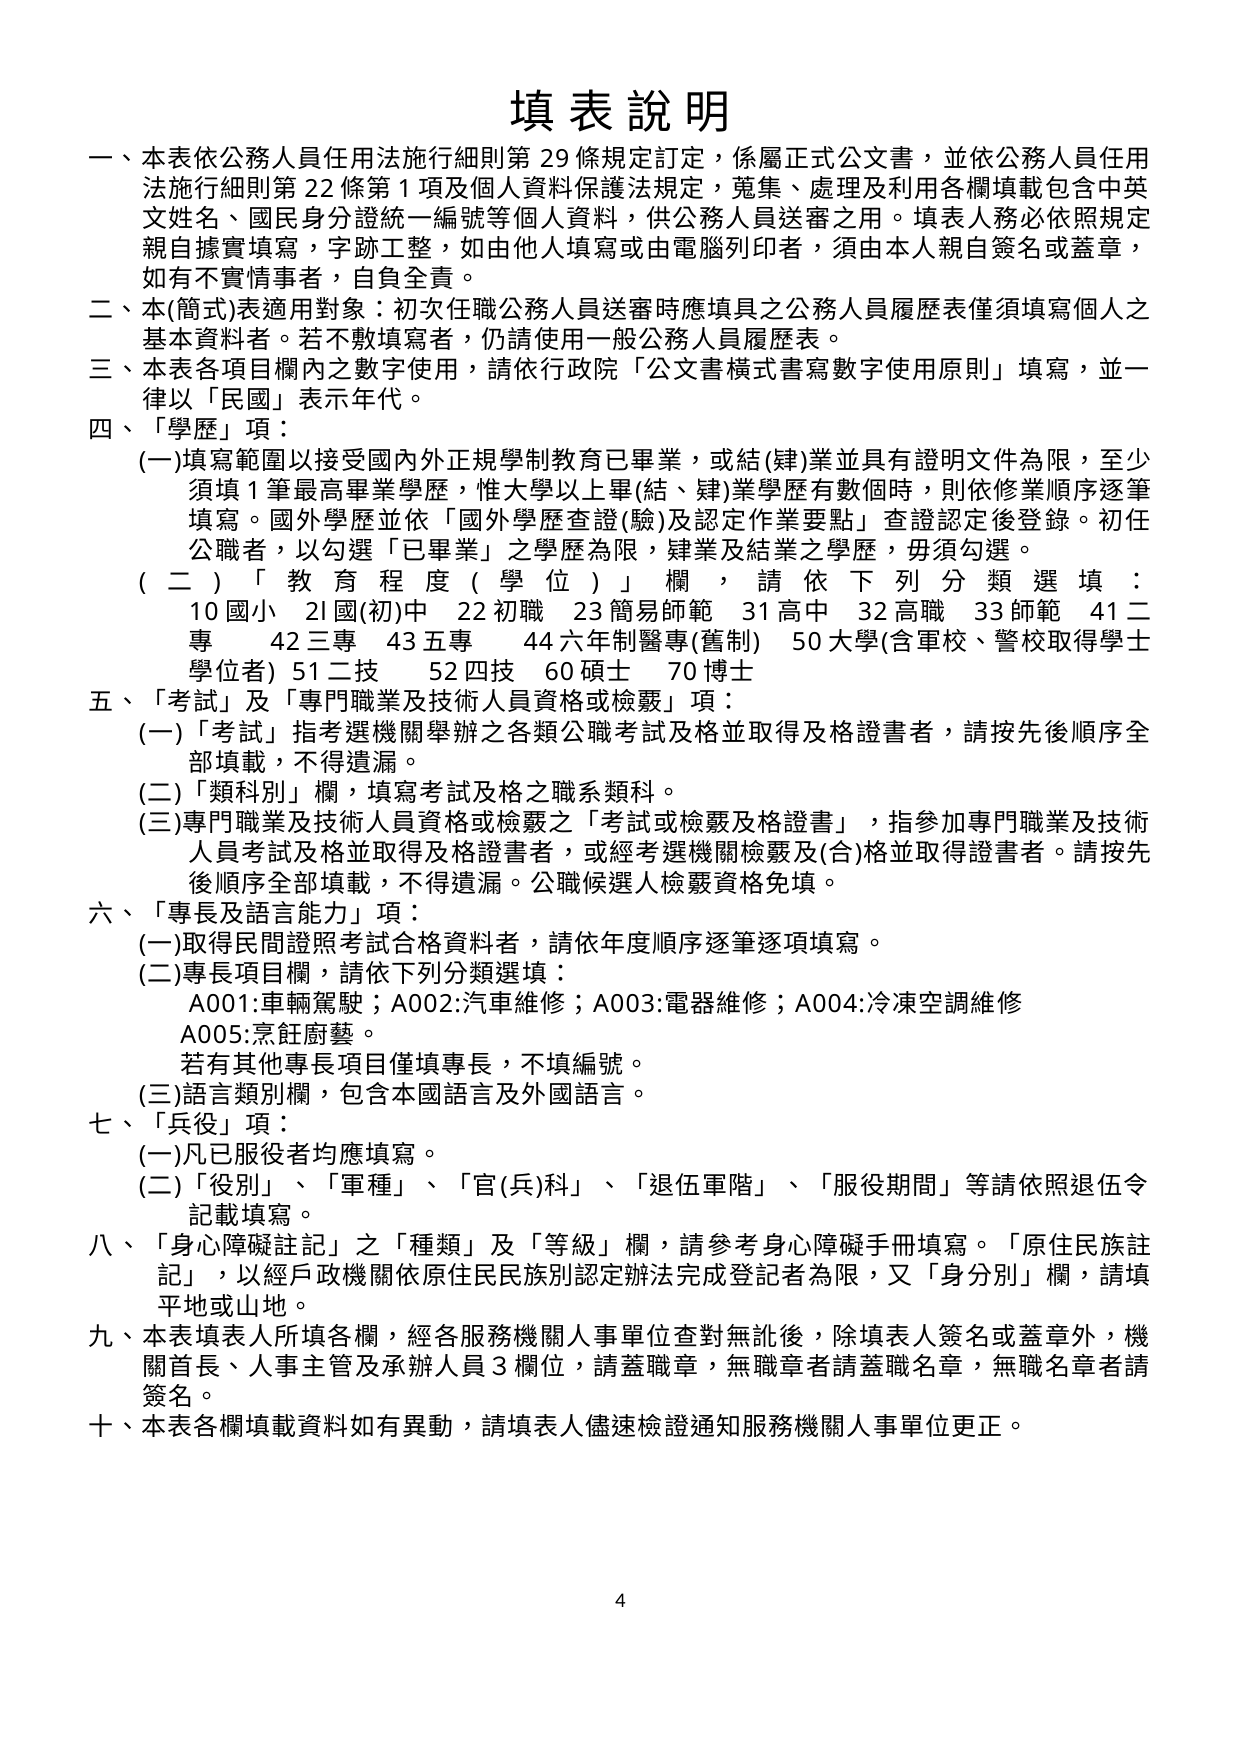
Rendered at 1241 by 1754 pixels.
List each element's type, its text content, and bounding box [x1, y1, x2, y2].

text 七、「兵役」項： [89, 1109, 1152, 1140]
text 填 表 說 明 [89, 75, 1152, 141]
text 四、「學歷」項： [89, 415, 1152, 445]
text A005:烹飪廚藝。 [89, 1019, 1152, 1049]
text (一)「考試」指考選機關舉辦之各類公職考試及格並取得及格證書者，請按先後順序全部填載，不得遺漏。 [139, 717, 1152, 777]
text 一、本表依公務人員任用法施行細則第29條規定訂定，係屬正式公文書，並依公務人員任用法施行細則第22條第1項及個人資料保護法規定，蒐集、處理及利用各欄填載包含中英文姓名、國民身分證統一編號等個人資料，供公務人員送審之用。填表人務必依照規定親自據實填寫，字跡工整，如由他人填寫或由電腦列印者，須由本人親自簽名或蓋章，如有不實情事者，自負全責。 [89, 143, 1152, 294]
text 二、本(簡式)表適用對象：初次任職公務人員送審時應填具之公務人員履歷表僅須填寫個人之基本資料者。若不敷填寫者，仍請使用一般公務人員履歷表。 [89, 294, 1152, 354]
text 十、本表各欄填載資料如有異動，請填表人儘速檢證通知服務機關人事單位更正。 [89, 1412, 1152, 1442]
text 六、「專長及語言能力」項： [89, 898, 1152, 928]
text A001:車輛駕駛；A002:汽車維修；A003:電器維修；A004:冷凍空調維修 [189, 989, 1152, 1019]
text 八、「身心障礙註記」之「種類」及「等級」欄，請參考身心障礙手冊填寫。「原住民族註記」，以經戶政機關依原住民民族別認定辦法完成登記者為限，又「身分別」欄，請填平地或山地。 [89, 1230, 1152, 1321]
text (二)「役別」、「軍種」、「官(兵)科」、「退伍軍階」、「服役期間」等請依照退伍令記載填寫。 [139, 1170, 1152, 1230]
text (二)專長項目欄，請依下列分類選填： [139, 958, 1152, 989]
text (三)專門職業及技術人員資格或檢覈之「考試或檢覈及格證書」，指參加專門職業及技術人員考試及格並取得及格證書者，或經考選機關檢覈及(合)格並取得證書者。請按先後順序全部填載，不得遺漏。公職候選人檢覈資格免填。 [139, 807, 1152, 898]
text (二)「教育程度(學位)」欄，請依下列分類選填： 10國小 2l國(初)中 22初職 23簡易師範 31高中 32高職 33師範 41二專 42三專 43五專 44六年制醫專(舊制) 50大學(含軍校、警校取得學士學位者) 51二技 52四技 60碩士 70博士 [139, 566, 1152, 687]
text (一)凡已服役者均應填寫。 [139, 1140, 1152, 1170]
text (三)語言類別欄，包含本國語言及外國語言。 [139, 1079, 1152, 1109]
text 三、本表各項目欄內之數字使用，請依行政院「公文書橫式書寫數字使用原則」填寫，並一律以「民國」表示年代。 [89, 354, 1152, 415]
text (一)填寫範圍以接受國內外正規學制教育已畢業，或結(肄)業並具有證明文件為限，至少須填1筆最高畢業學歷，惟大學以上畢(結、肄)業學歷有數個時，則依修業順序逐筆填寫。國外學歷並依「國外學歷查證(驗)及認定作業要點」查證認定後登錄。初任公職者，以勾選「已畢業」之學歷為限，肄業及結業之學歷，毋須勾選。 [139, 445, 1152, 566]
text (一)取得民間證照考試合格資料者，請依年度順序逐筆逐項填寫。 [139, 928, 1152, 958]
text 九、本表填表人所填各欄，經各服務機關人事單位查對無訛後，除填表人簽名或蓋章外，機關首長、人事主管及承辦人員３欄位，請蓋職章，無職章者請蓋職名章，無職名章者請簽名。 [89, 1321, 1152, 1412]
text (二)「類科別」欄，填寫考試及格之職系類科。 [139, 777, 1152, 807]
text 若有其他專長項目僅填專長，不填編號。 [89, 1049, 1152, 1079]
text 五、「考試」及「專門職業及技術人員資格或檢覈」項： [89, 687, 1152, 717]
